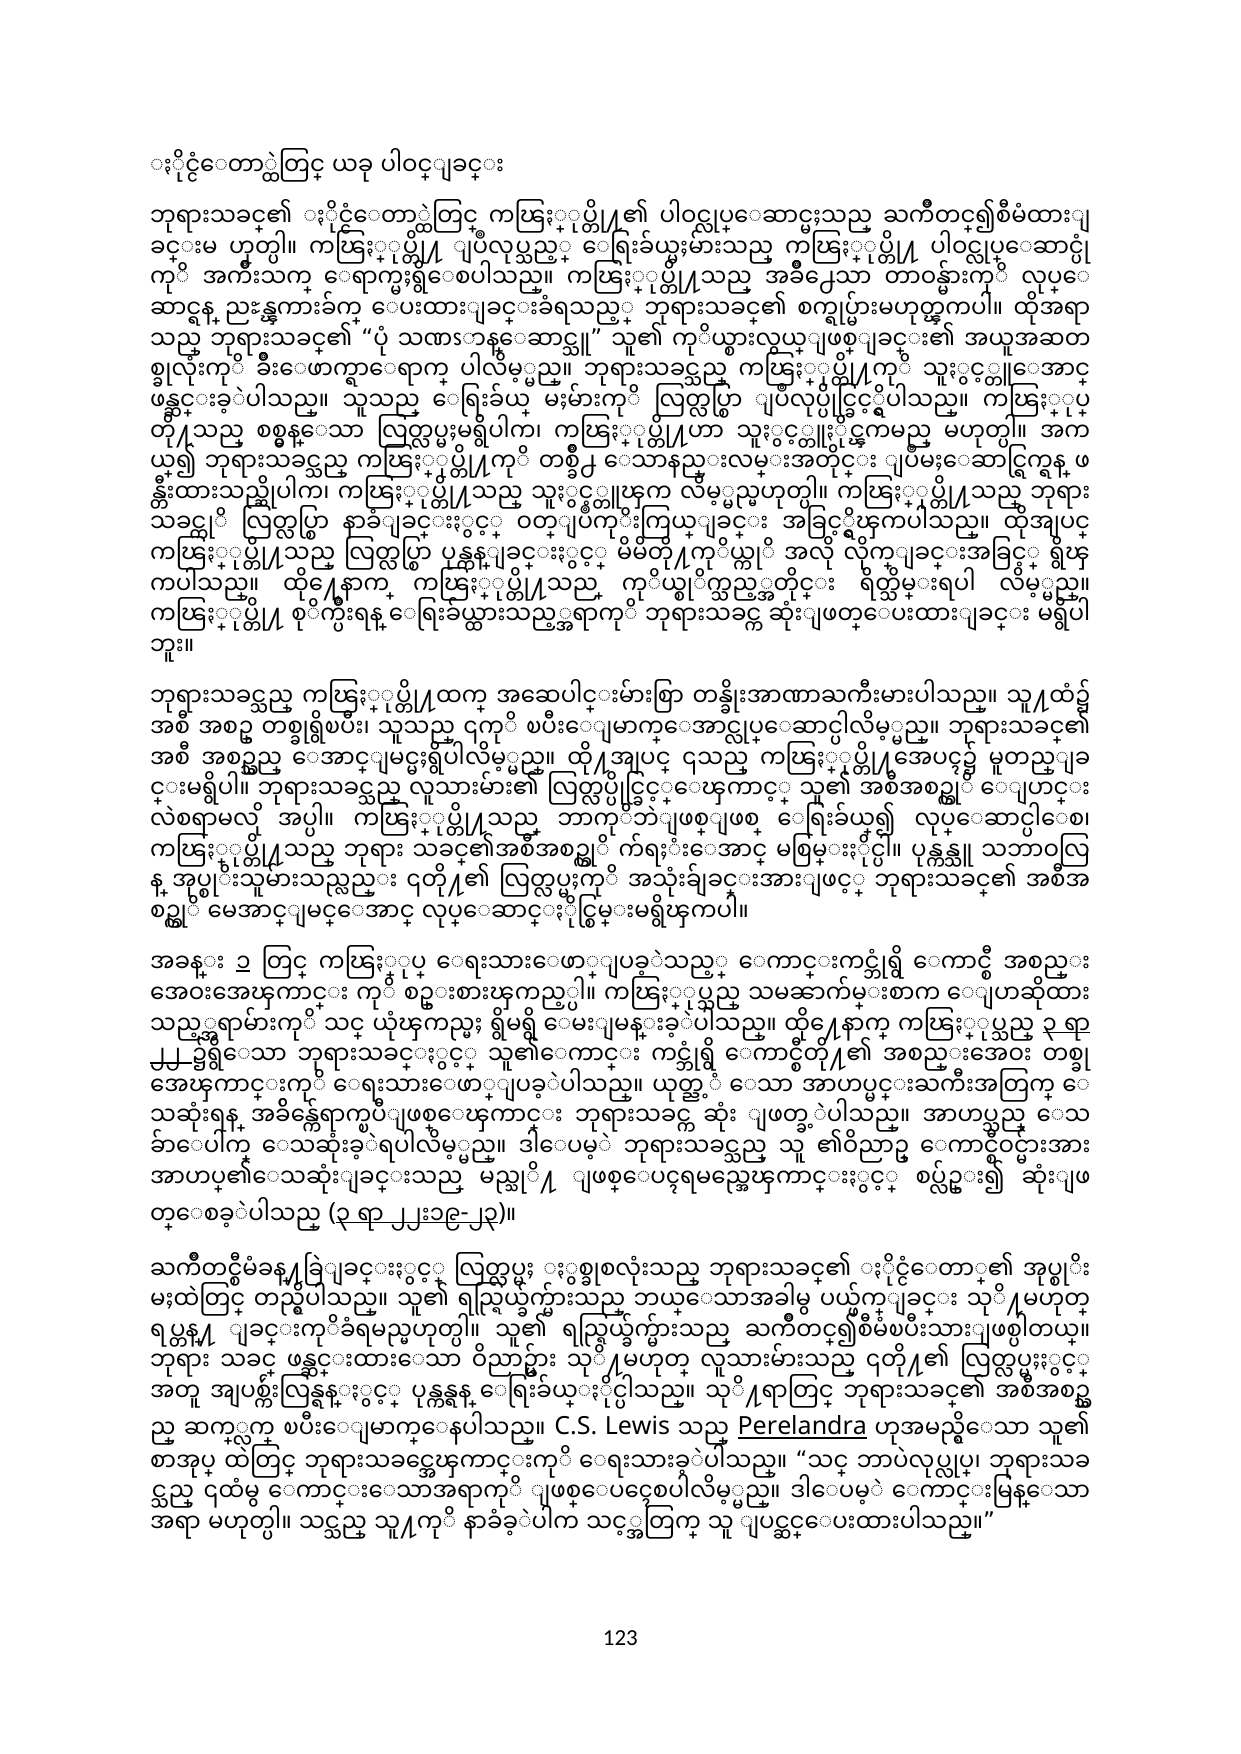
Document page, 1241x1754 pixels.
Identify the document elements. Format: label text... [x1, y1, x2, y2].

text ႏိုင္ငံေတာ္ထဲတြင္ ယခု ပါဝင္ျခင္း [282, 150, 1090, 177]
text ဘုရားသခင္သည္ ကၽြႏ္ုပ္တို႔ထက္ အဆေပါင္းမ်ားစြာ တန္ခိုးအာဏာႀကီးမားပါသည္။ သူ႔ထံ၌ အစီ အစဥ္ တစ္ခုရွိၿပီး၊ သူသည္ ၎ကုိ ၿပီးေျမာက္ေအာင္လုပ္ေဆာင္ပါလိမ့္မည္။ ဘုရားသခင္၏ အစီ အစဥ္သည္ ေအာင္ျမင္မႈရွိပါလိမ့္မည္။ ထို႔အျပင္ ၎သည္ ကၽြႏ္ုပ္တို႔အေပၚ၌ မူတည္ျခင္းမရွိပါ။ ဘုရားသခင္သည္ လူသားမ်ား၏ လြတ္လပ္ပိုင္ခြင့္ေၾကာင့္ သူ၏ အစီအစဥ္ကုိ ေျပာင္းလဲစရာမလို အပ္ပါ။ ကၽြႏ္ုပ္တို႔သည္ ဘာကုိဘဲျဖစ္ျဖစ္ ေရြးခ်ယ္၍ လုပ္ေဆာင္ပါေစ၊ ကၽြႏ္ုပ္တို႔သည္ ဘုရား သခင္၏အစီအစဥ္ကုိ က်ရႈံးေအာင္ မစြမ္းႏိုင္ပါ။ ပုန္ကန္သူ သဘာဝလြန္ အုပ္စုိးသူမ်ားသည္လည္း ၎တို႔၏ လြတ္လပ္မႈကုိ အသုံးခ်ျခင္းအားျဖင့္ ဘုရားသခင္၏ အစီအစဥ္ကုိ မေအာင္ျမင္ေအာင္ လုပ္ေဆာင္ႏိုင္စြမ္းမရွိၾကပါ။ [150, 682, 1090, 923]
text အခန္း ၁ တြင္ ကၽြႏ္ုပ္ ေရးသားေဖာ္ျပခ့ဲသည့္ ေကာင္းကင္ဘုံရွိ ေကာင္စီ အစည္းအေဝးအေၾကာင္း ကုိ စဥ္းစားၾကည့္ပါ။ ကၽြႏ္ုပ္သည္ သမၼာက်မ္းစာက ေျပာဆိုထားသည့္အရာမ်ားကုိ သင္ ယုံၾကည္မႈ ရွိမရွိ ေမးျမန္းခ့ဲပါသည္။ ထို႔ေနာက္ ကၽြႏ္ုပ္သည္ ၃ ရာ ၂၂ ၌ရွိေသာ ဘုရားသခင္ႏွင့္ သူ၏ေကာင္း ကင္ဘုံရွိ ေကာင္စီတို႔၏ အစည္းအေဝး တစ္ခုအေၾကာင္းကုိ ေရးသားေဖာ္ျပခ့ဲပါသည္။ ယုတ္ည့ံ ေသာ အာဟပ္မင္းႀကီးအတြက္ ေသဆုံးရန္ အခ်ိန္က်ေရာက္ၿပီျဖစ္ေၾကာင္း ဘုရားသခင္က ဆုံး ျဖတ္ခ့ဲပါသည္။ အာဟပ္သည္ ေသခ်ာေပါက္ ေသဆုံးခ့ဲရပါလိမ့္မည္။ ဒါေပမ့ဲ ဘုရားသခင္သည္ သူ ၏ဝိညာဥ္ ေကာင္စီဝင္မ်ားအား အာဟပ္၏ေသဆုံးျခင္းသည္ မည္သုိ႔ ျဖစ္ေပၚရမည္အေၾကာင္းႏွင့္ စပ္လ်ဥ္း၍ ဆုံးျဖတ္ေစခ့ဲပါသည္ (၃ ရာ ၂၂း၁၉-၂၃)။ [150, 947, 1090, 1228]
text ဘုရားသခင္၏ ႏိုင္ငံေတာ္ထဲတြင္ ကၽြႏ္ုပ္တို႔၏ ပါဝင္လုပ္ေဆာင္မႈသည္ ႀကိဳတင္၍စီမံထားျခင္းမ ဟုတ္ပါ။ ကၽြႏ္ုပ္တို႔ ျပဳလုပ္သည့္ ေရြးခ်ယ္မႈမ်ားသည္ ကၽြႏ္ုပ္တို႔ ပါဝင္လုပ္ေဆာင္ပုံကုိ အက်ဳိးသက္ ေရာက္မႈရွိေစပါသည္။ ကၽြႏ္ုပ္တို႔သည္ အခ်ဳိ႕ေသာ တာဝန္မ်ားကုိ လုပ္ေဆာင္ရန္ ညႊန္ၾကားခ်က္ ေပးထားျခင္းခံရသည့္ ဘုရားသခင္၏ စက္ရုပ္မ်ားမဟုတ္ၾကပါ။ ထိုအရာသည္ ဘုရားသခင္၏ “ပုံ သဏၭာန္ေဆာင္သူ” သူ၏ ကုိယ္စားလွယ္ျဖစ္ျခင္း၏ အယူအဆတစ္ခုလုံးကုိ ခ်ဳိးေဖာက္ရာေရာက္ ပါလိမ့္မည္။ ဘုရားသခင္သည္ ကၽြႏ္ုပ္တို႔ကုိ သူႏွင့္တူေအာင္ ဖန္ဆင္းခ့ဲပါသည္။ သူသည္ ေရြးခ်ယ္ မႈမ်ားကုိ လြတ္လပ္စြာ ျပဳလုပ္ပိုင္ခြင့္ရွိပါသည္။ ကၽြႏ္ုပ္တို႔သည္ စစ္မွန္ေသာ လြတ္လပ္မႈမရွိပါက၊ ကၽြႏ္ုပ္တို႔ဟာ သူႏွင့္တူႏိုင္ၾကမည္ မဟုတ္ပါ။ အကယ္၍ ဘုရားသခင္သည္ ကၽြႏ္ုပ္တို႔ကုိ တစ္ခ်ဳိ႕ ေသာနည္းလမ္းအတိုင္း ျပဳမႈေဆာင္ရြက္ရန္ ဖန္တီးထားသည္ဆိုပါက၊ ကၽြႏ္ုပ္တို႔သည္ သူႏွင့္တူၾက လိမ့္မည္မဟုတ္ပါ။ ကၽြႏ္ုပ္တို႔သည္ ဘုရားသခင္ကုိ လြတ္လပ္စြာ နာခံျခင္းႏွင့္ ဝတ္ျပဳကုိးကြယ္ျခင္း အခြင့္ရွိၾကပါသည္။ ထိုအျပင္ ကၽြႏ္ုပ္တို႔သည္ လြတ္လပ္စြာ ပုန္ကန္ျခင္းႏွင့္ မိမိတို႔ကုိယ္ကုိ အလို လိုက္ျခင္းအခြင့္ ရွိၾကပါသည္။ ထို႔ေနာက္ ကၽြႏ္ုပ္တို႔သည္ ကုိယ္စုိက္သည့္အတိုင္း ရိတ္သိမ္းရပါ လိမ့္မည္။ ကၽြႏ္ုပ္တို႔ စုိက္ပ်ဳိးရန္ ေရြးခ်ယ္ထားသည့္အရာကုိ ဘုရားသခင္က ဆုံးျဖတ္ေပးထားျခင္း မရွိပါဘူး။ [150, 201, 1090, 657]
text ႏိုင္ငံေတာ္ထဲတြင္ ယခု ပါဝင္ျခင္း [150, 150, 280, 177]
text ႀကိဳတင္စီမံခန္႔ခြဲျခင္းႏွင့္ လြတ္လပ္မႈ ႏွစ္ခုစလုံးသည္ ဘုရားသခင္၏ ႏိုင္ငံေတာ္၏ အုပ္စုိးမႈထဲတြင္ တည္ရွိပါသည္။ သူ၏ ရည္ရြယ္ခ်က္မ်ားသည္ ဘယ္ေသာအခါမွ ပယ္ဖ်က္ျခင္း သုိ႔မဟုတ္ ရပ္တန္႔ ျခင္းကုိခံရမည္မဟုတ္ပါ။ သူ၏ ရည္ရြယ္ခ်က္မ်ားသည္ ႀကိဳတင္၍စီမံၿပီးသားျဖစ္ပါတယ္။ ဘုရား သခင္ ဖန္ဆင္းထားေသာ ဝိညာဥ္မ်ား သုိ႔မဟုတ္ လူသားမ်ားသည္ ၎တို႔၏ လြတ္လပ္မႈႏွင့္အတူ အျပစ္က်ဴးလြန္ရန္ႏွင့္ ပုန္ကန္ရန္ ေရြးခ်ယ္ႏိုင္ပါသည္။ သုိ႔ရာတြင္ ဘုရားသခင္၏ အစီအစဥ္သည္ ဆက္္လက္ ၿပီးေျမာက္ေနပါသည္။ C.S. Lewis သည္ Perelandra ဟုအမည္ရွိေသာ သူ၏ စာအုပ္ ထဲတြင္ ဘုရားသခင္အေၾကာင္းကုိ ေရးသားခ့ဲပါသည္။ “သင္ ဘာပဲလုပ္လုပ္၊ ဘုရားသခင္သည္ ၎ထံမွ ေကာင္းေသာအရာကုိ ျဖစ္ေပၚေစပါလိမ့္မည္။ ဒါေပမ့ဲ ေကာင္းမြန္ေသာအရာ မဟုတ္ပါ။ သင္သည္ သူ႔ကုိ နာခံခ့ဲပါက သင့္အတြက္ သူ ျပင္ဆင္ေပးထားပါသည္။” [150, 1254, 1090, 1534]
